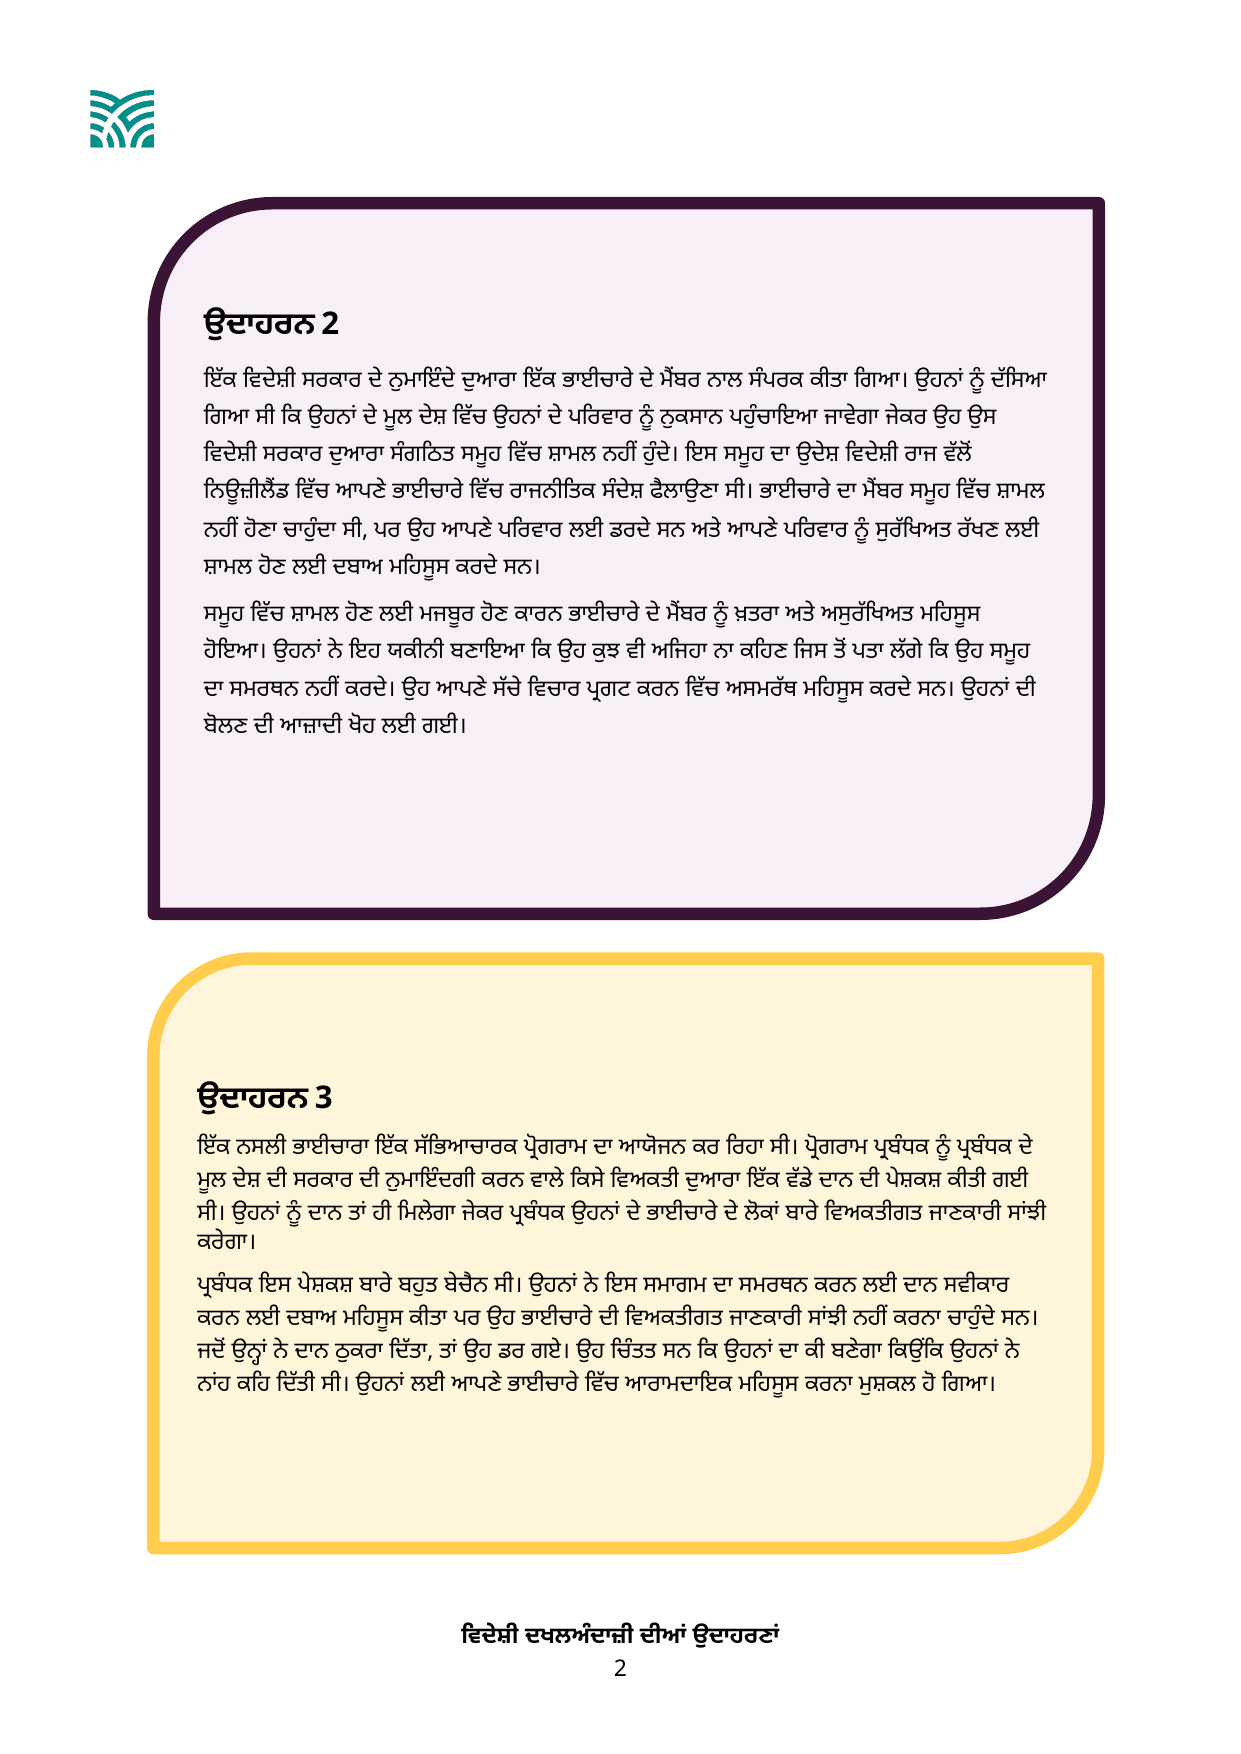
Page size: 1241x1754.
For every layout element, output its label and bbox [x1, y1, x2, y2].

picture [78, 76, 168, 161]
